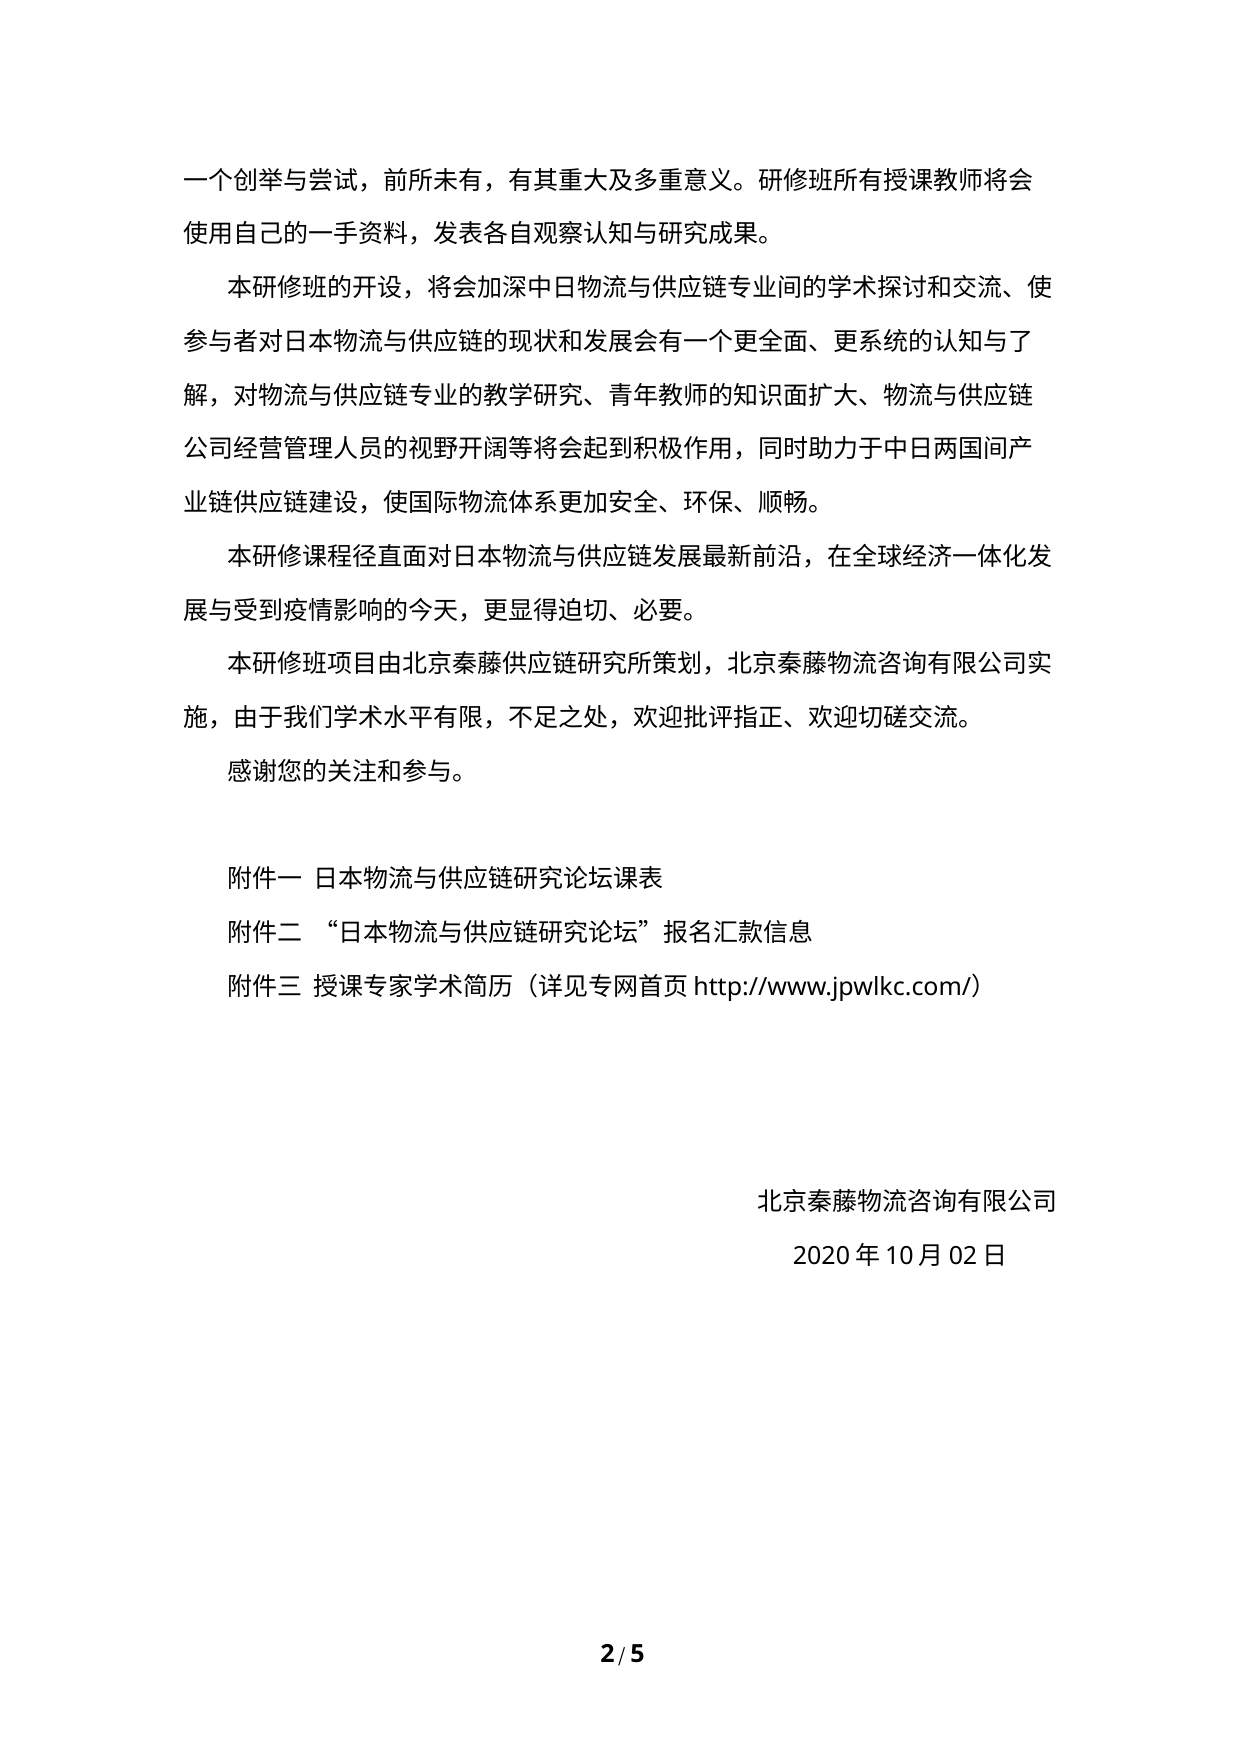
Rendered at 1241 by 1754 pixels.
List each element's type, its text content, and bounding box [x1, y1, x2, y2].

text 本研修班的开设，将会加深中日物流与供应链专业间的学术探讨和交流、使参与者对日本物流与供应链的现状和发展会有一个更全面、更系统的认知与了解，对物流与供应链专业的教学研究、青年教师的知识面扩大、物流与供应链公司经营管理人员的视野开阔等将会起到积极作用，同时助力于中日两国间产业链供应链建设，使国际物流体系更加安全、环保、顺畅。 [183, 259, 1057, 528]
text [183, 151, 1057, 259]
text 附件一 日本物流与供应链研究论坛课表 [183, 850, 1057, 904]
text 附件三 授课专家学术简历（详见专网首页http://www.jpwlkc.com/） [183, 958, 1057, 1011]
text 本研修课程径直面对日本物流与供应链发展最新前沿，在全球经济一体化发展与受到疫情影响的今天，更显得迫切、必要。 [183, 528, 1057, 635]
text 感谢您的关注和参与。 [183, 743, 1057, 796]
text 2020年10月02日 [183, 1226, 1007, 1280]
text 附件二 “日本物流与供应链研究论坛”报名汇款信息 [183, 904, 1057, 958]
text 本研修班项目由北京秦藤供应链研究所策划，北京秦藤物流咨询有限公司实施，由于我们学术水平有限，不足之处，欢迎批评指正、欢迎切磋交流。 [183, 635, 1057, 743]
text 北京秦藤物流咨询有限公司 [183, 1173, 1057, 1226]
